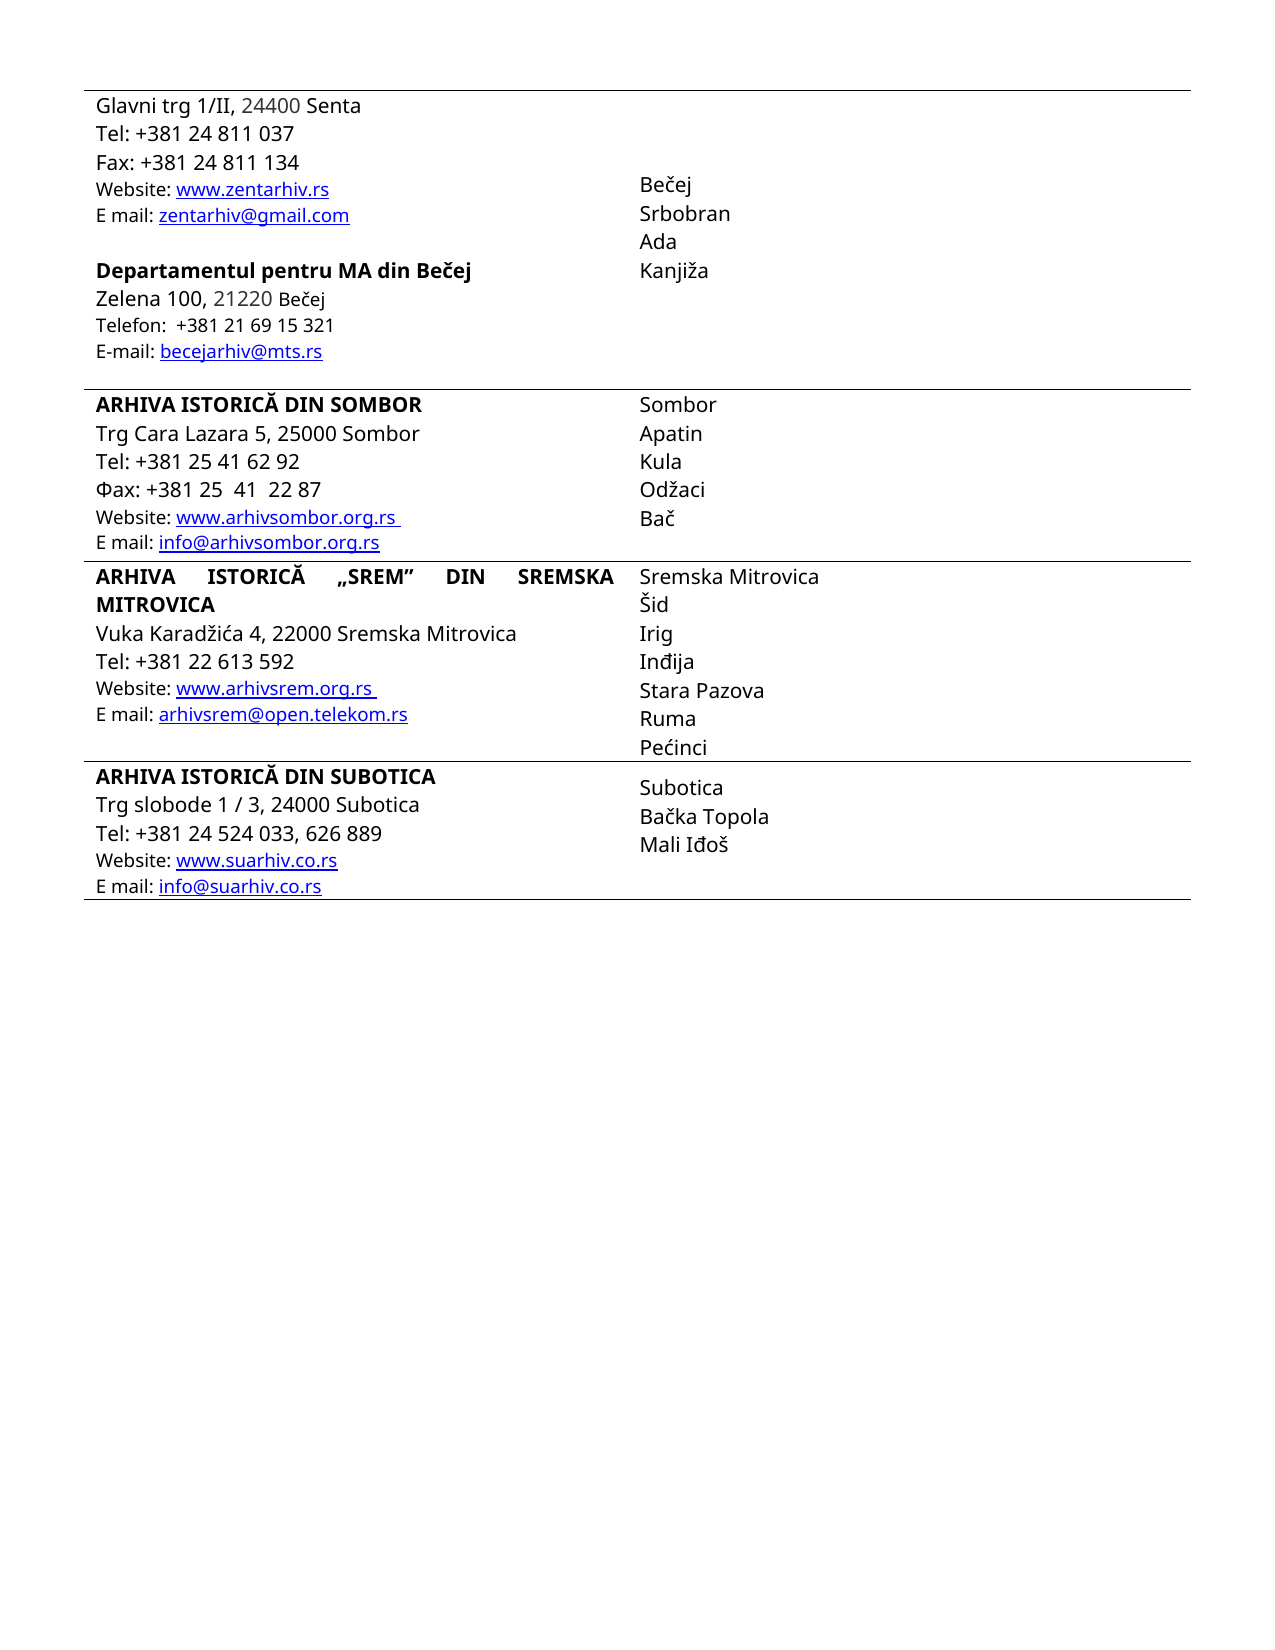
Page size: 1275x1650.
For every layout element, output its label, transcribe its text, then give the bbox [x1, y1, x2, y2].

table_cell ARHIVA ISTORICĂ DIN SOMBOR Trg Cara Lazara 5, 25000 Sombor Tel: +381 25 41 62 92 Фаx: +381 25 41 22 87 Website: www.arhivsombor.org.rs E mail: info@arhivsombor.org.rs [84, 390, 628, 561]
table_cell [628, 91, 1191, 389]
table_cell ARHIVA ISTORICĂ DIN SUBOTICA Trg slobode 1 / 3, 24000 Subotica Tel: +381 24 524 033, 626 889 Website: www.suarhiv.co.rs E mail: info@suarhiv.co.rs [84, 762, 628, 898]
table_cell Subotica Bačka Topola Mali Iđoš [628, 762, 1191, 898]
table_cell Sombor Apatin Kula Odžaci Bač [628, 390, 1191, 561]
table_cell Sremska Mitrovica Šid Irig Inđija Stara Pazova Ruma Pećinci [628, 562, 1191, 761]
table_cell ARHIVA ISTORICĂ „SREM” DIN SREMSKA MITROVICA Vuka Karadžića 4, 22000 Sremska Mitrovica Tel: +381 22 613 592 Website: www.arhivsrem.org.rs E mail: arhivsrem@open.telekom.rs [84, 562, 628, 761]
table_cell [84, 91, 628, 389]
